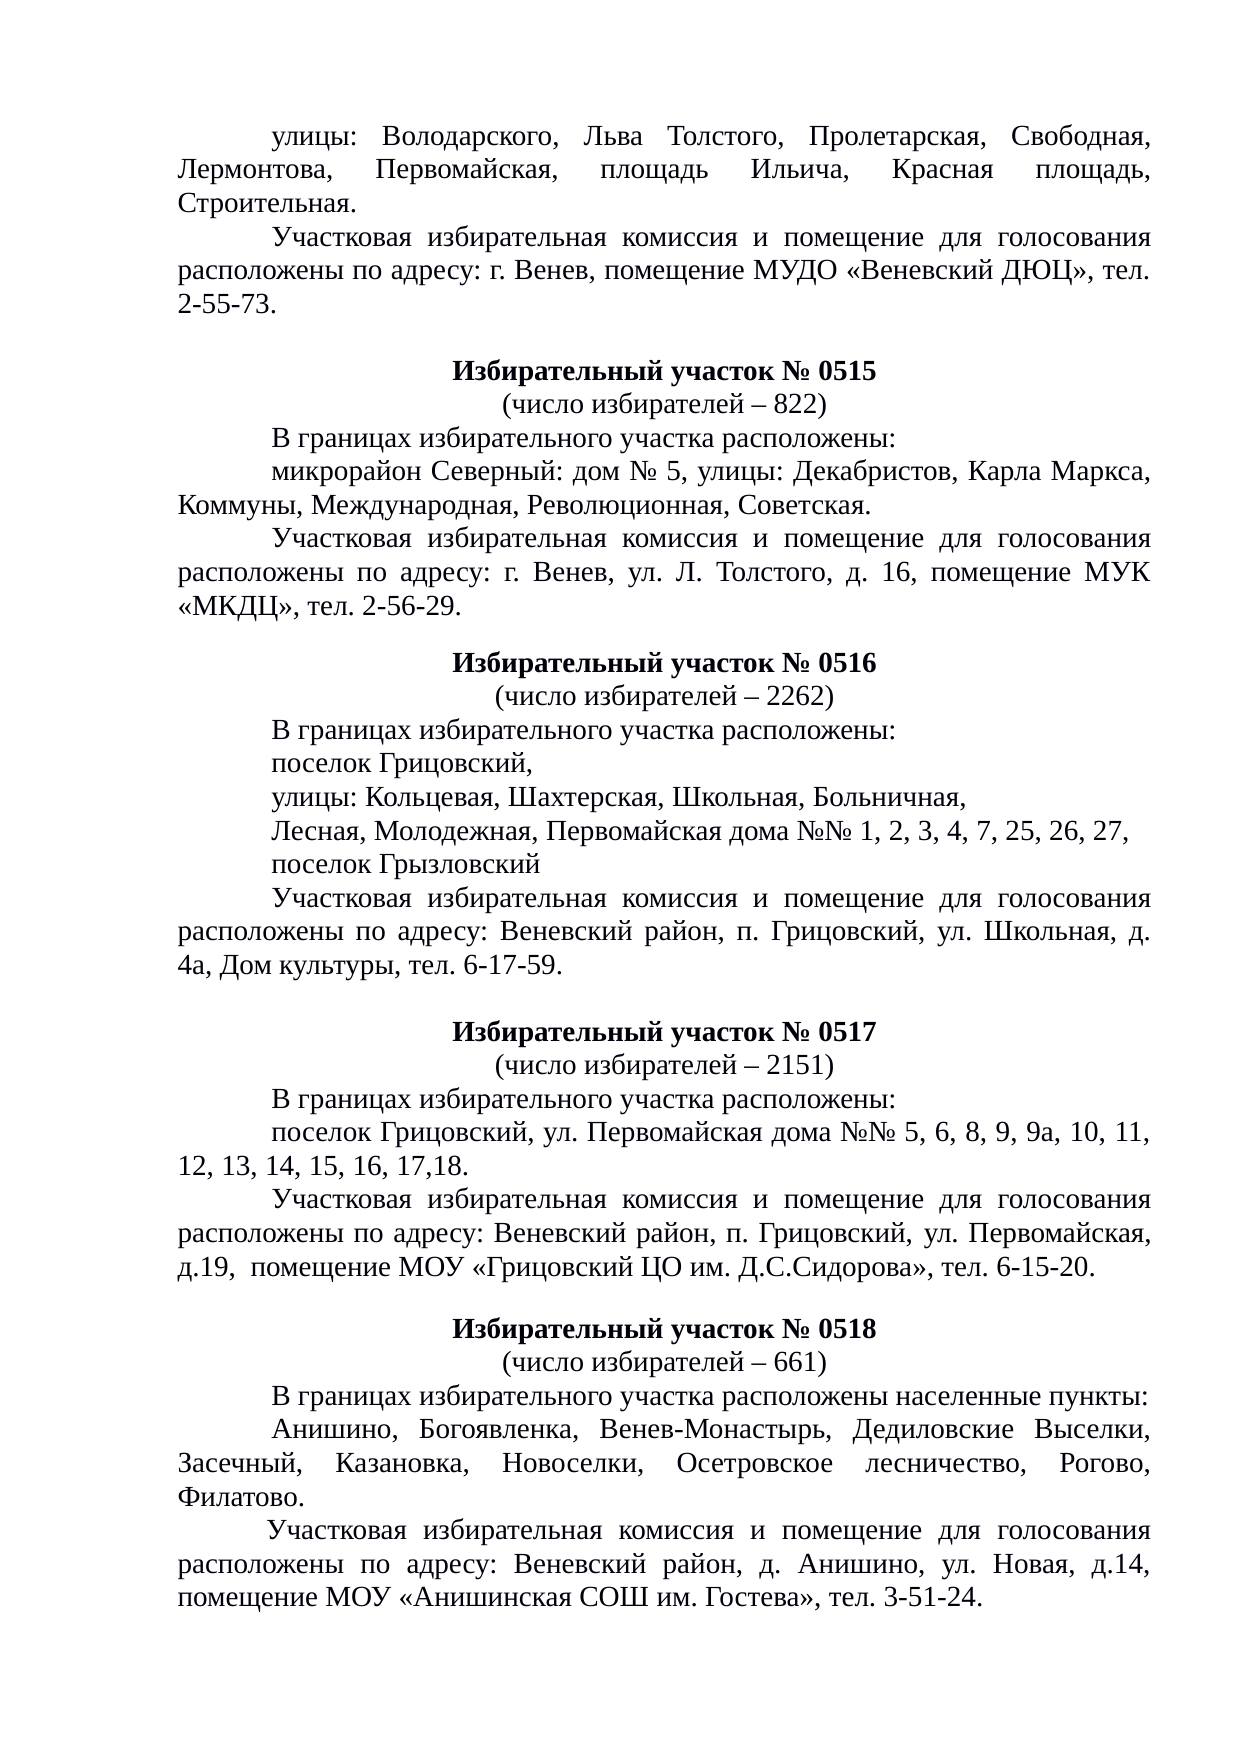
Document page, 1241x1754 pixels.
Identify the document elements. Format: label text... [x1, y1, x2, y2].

text поселок Грицовский, [177, 746, 1152, 779]
text (число избирателей – 2262) [177, 678, 1152, 712]
text Избирательный участок № 0516 [177, 645, 1152, 678]
text В границах избирательного участка расположены: [177, 420, 1152, 453]
text Участковая избирательная комиссия и помещение для голосования расположены по адресу: г. Венев, ул. Л. Толстого, д. 16, помещение МУК «МКДЦ», тел. 2-56-29. [177, 521, 1152, 621]
text Участковая избирательная комиссия и помещение для голосования расположены по адресу: Веневский район, п. Грицовский, ул. Первомайская, д.19, помещение МОУ «Грицовский ЦО им. Д.С.Сидорова», тел. 6-15-20. [177, 1182, 1152, 1282]
text микрорайон Северный: дом № 5, улицы: Декабристов, Карла Маркса, Коммуны, Международная, Революционная, Советская. [177, 453, 1152, 521]
text В границах избирательного участка расположены: [177, 712, 1152, 746]
text (число избирателей – 822) [177, 386, 1152, 420]
text улицы: Кольцевая, Шахтерская, Школьная, Больничная, [177, 779, 1152, 813]
text В границах избирательного участка расположены населенные пункты: [177, 1378, 1152, 1412]
text поселок Грицовский, ул. Первомайская дома №№ 5, 6, 8, 9, 9а, 10, 11, 12, 13, 14, 15, 16, 17,18. [177, 1114, 1152, 1182]
text Лесная, Молодежная, Первомайская дома №№ 1, 2, 3, 4, 7, 25, 26, 27, [177, 813, 1152, 846]
text Анишино, Богоявленка, Венев-Монастырь, Дедиловские Выселки, Засечный, Казановка, Новоселки, Осетровское лесничество, Рогово, Филатово. [177, 1412, 1152, 1512]
text улицы: Володарского, Льва Толстого, Пролетарская, Свободная, Лермонтова, Первомайская, площадь Ильича, Красная площадь, Строительная. [177, 118, 1152, 219]
text (число избирателей – 2151) [177, 1047, 1152, 1081]
text Участковая избирательная комиссия и помещение для голосования расположены по адресу: Веневский район, п. Грицовский, ул. Школьная, д. 4а, Дом культуры, тел. 6-17-59. [177, 880, 1152, 980]
text Избирательный участок № 0517 [177, 1014, 1152, 1047]
text Участковая избирательная комиссия и помещение для голосования расположены по адресу: г. Венев, помещение МУДО «Веневский ДЮЦ», тел. 2-55-73. [177, 219, 1152, 319]
text Избирательный участок № 0515 [177, 353, 1152, 386]
text В границах избирательного участка расположены: [177, 1081, 1152, 1114]
text поселок Грызловский [177, 846, 1152, 880]
text Участковая избирательная комиссия и помещение для голосования расположены по адресу: Веневский район, д. Анишино, ул. Новая, д.14, помещение МОУ «Анишинская СОШ им. Гостева», тел. 3-51-24. [177, 1512, 1152, 1613]
text (число избирателей – 661) [177, 1344, 1152, 1378]
text Избирательный участок № 0518 [177, 1311, 1152, 1344]
